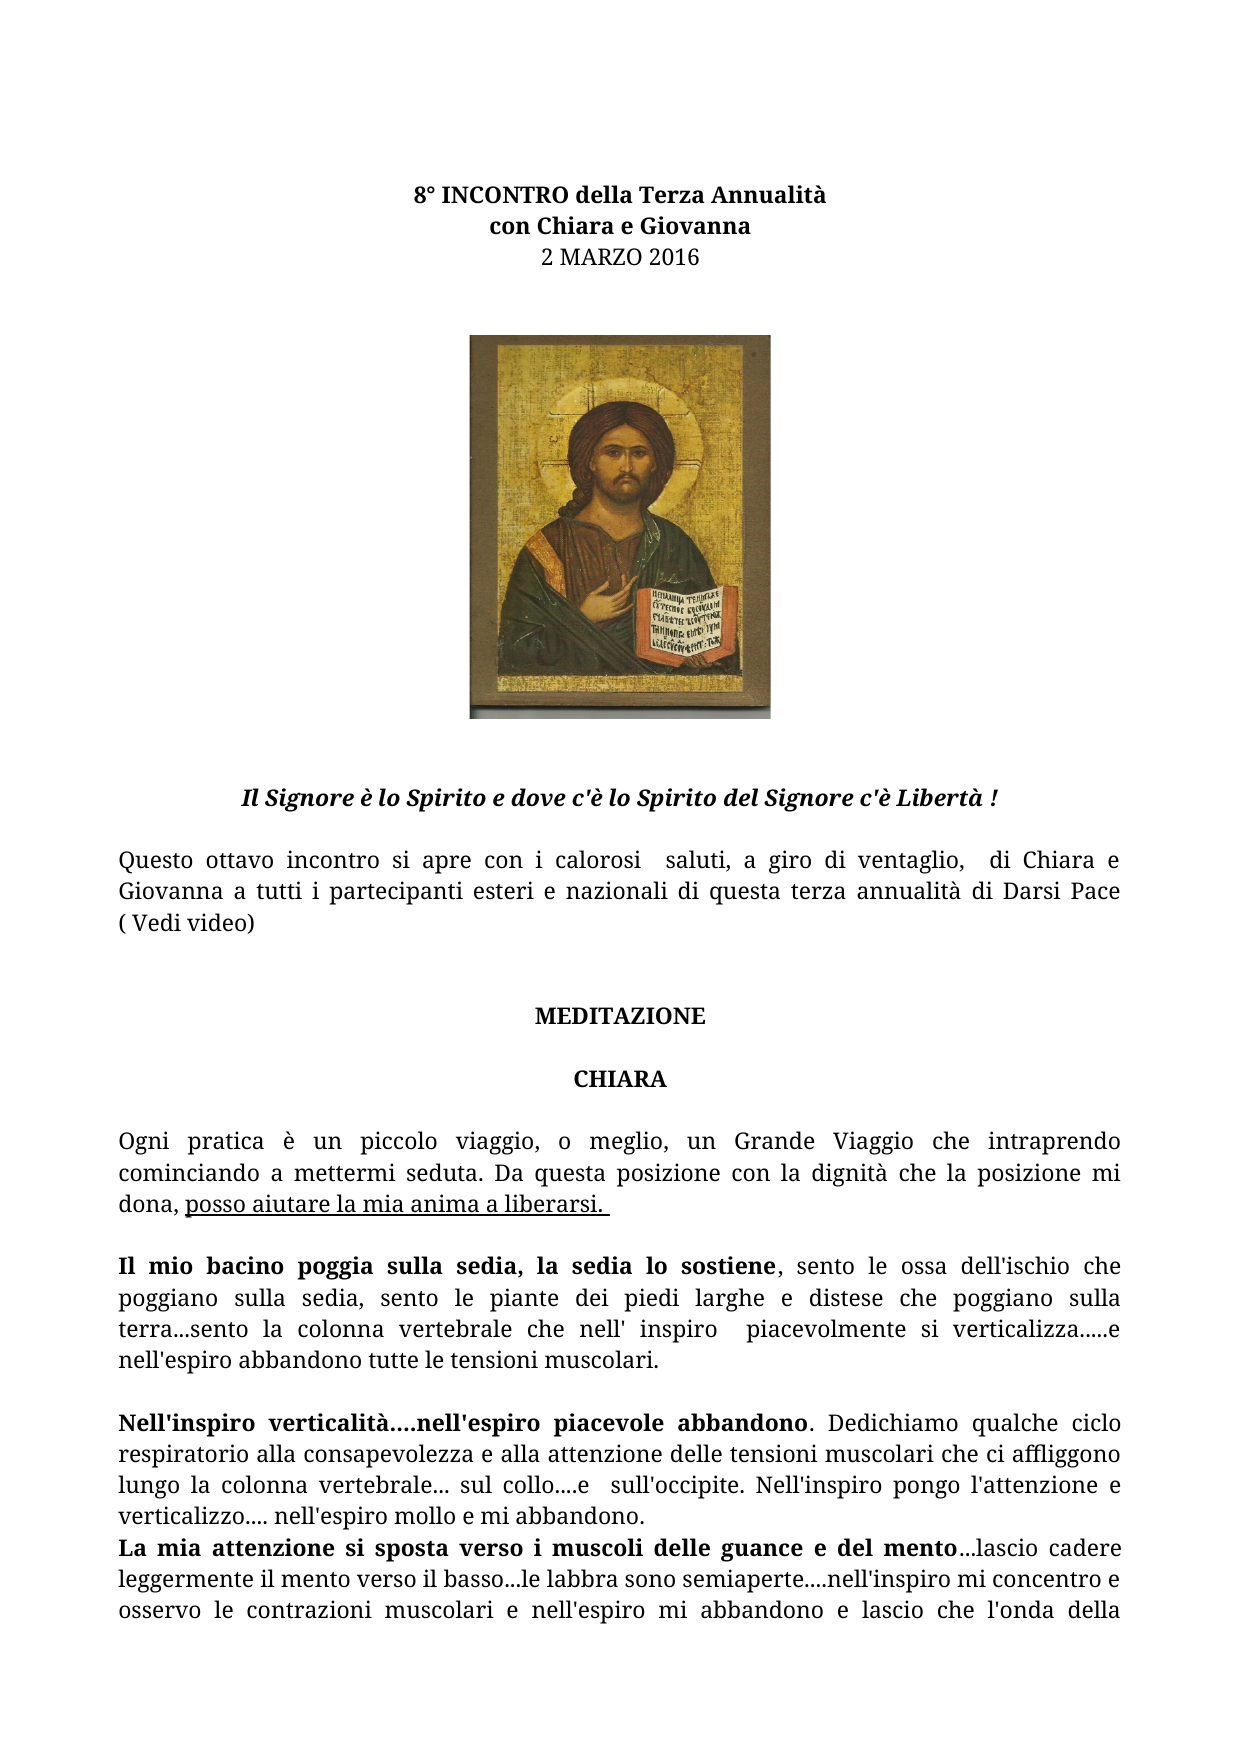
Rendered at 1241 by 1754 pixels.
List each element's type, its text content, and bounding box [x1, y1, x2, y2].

text CHIARA [118, 1063, 1122, 1094]
text 2 MARZO 2016 [118, 241, 1122, 273]
text Nell'inspiro verticalità....nell'espiro piacevole abbandono. Dedichiamo qualche ciclo respiratorio alla consapevolezza e alla attenzione delle tensioni muscolari che ci affliggono lungo la colonna vertebrale... sul collo....e sull'occipite. Nell'inspiro pongo l'attenzione e verticalizzo.... nell'espiro mollo e mi abbandono. [118, 1406, 1122, 1531]
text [118, 1531, 1122, 1625]
text Ogni pratica è un piccolo viaggio, o meglio, un Grande Viaggio che intraprendo cominciando a mettermi seduta. Da questa posizione con la dignità che la posizione mi dona, posso aiutare la mia anima a liberarsi. [118, 1125, 1122, 1219]
picture [469, 335, 771, 719]
text Questo ottavo incontro si apre con i calorosi saluti, a giro di ventaglio, di Chiara e Giovanna a tutti i partecipanti esteri e nazionali di questa terza annualità di Darsi Pace ( Vedi video) [118, 844, 1122, 938]
text Il mio bacino poggia sulla sedia, la sedia lo sostiene, sento le ossa dell'ischio che poggiano sulla sedia, sento le piante dei piedi larghe e distese che poggiano sulla terra...sento la colonna vertebrale che nell' inspiro piacevolmente si verticalizza.....e nell'espiro abbandono tutte le tensioni muscolari. [118, 1250, 1122, 1375]
text con Chiara e Giovanna [118, 210, 1122, 241]
text MEDITAZIONE [118, 1000, 1122, 1031]
text 8° INCONTRO della Terza Annualità [118, 179, 1122, 210]
text Il Signore è lo Spirito e dove c'è lo Spirito del Signore c'è Libertà ! [118, 781, 1122, 813]
